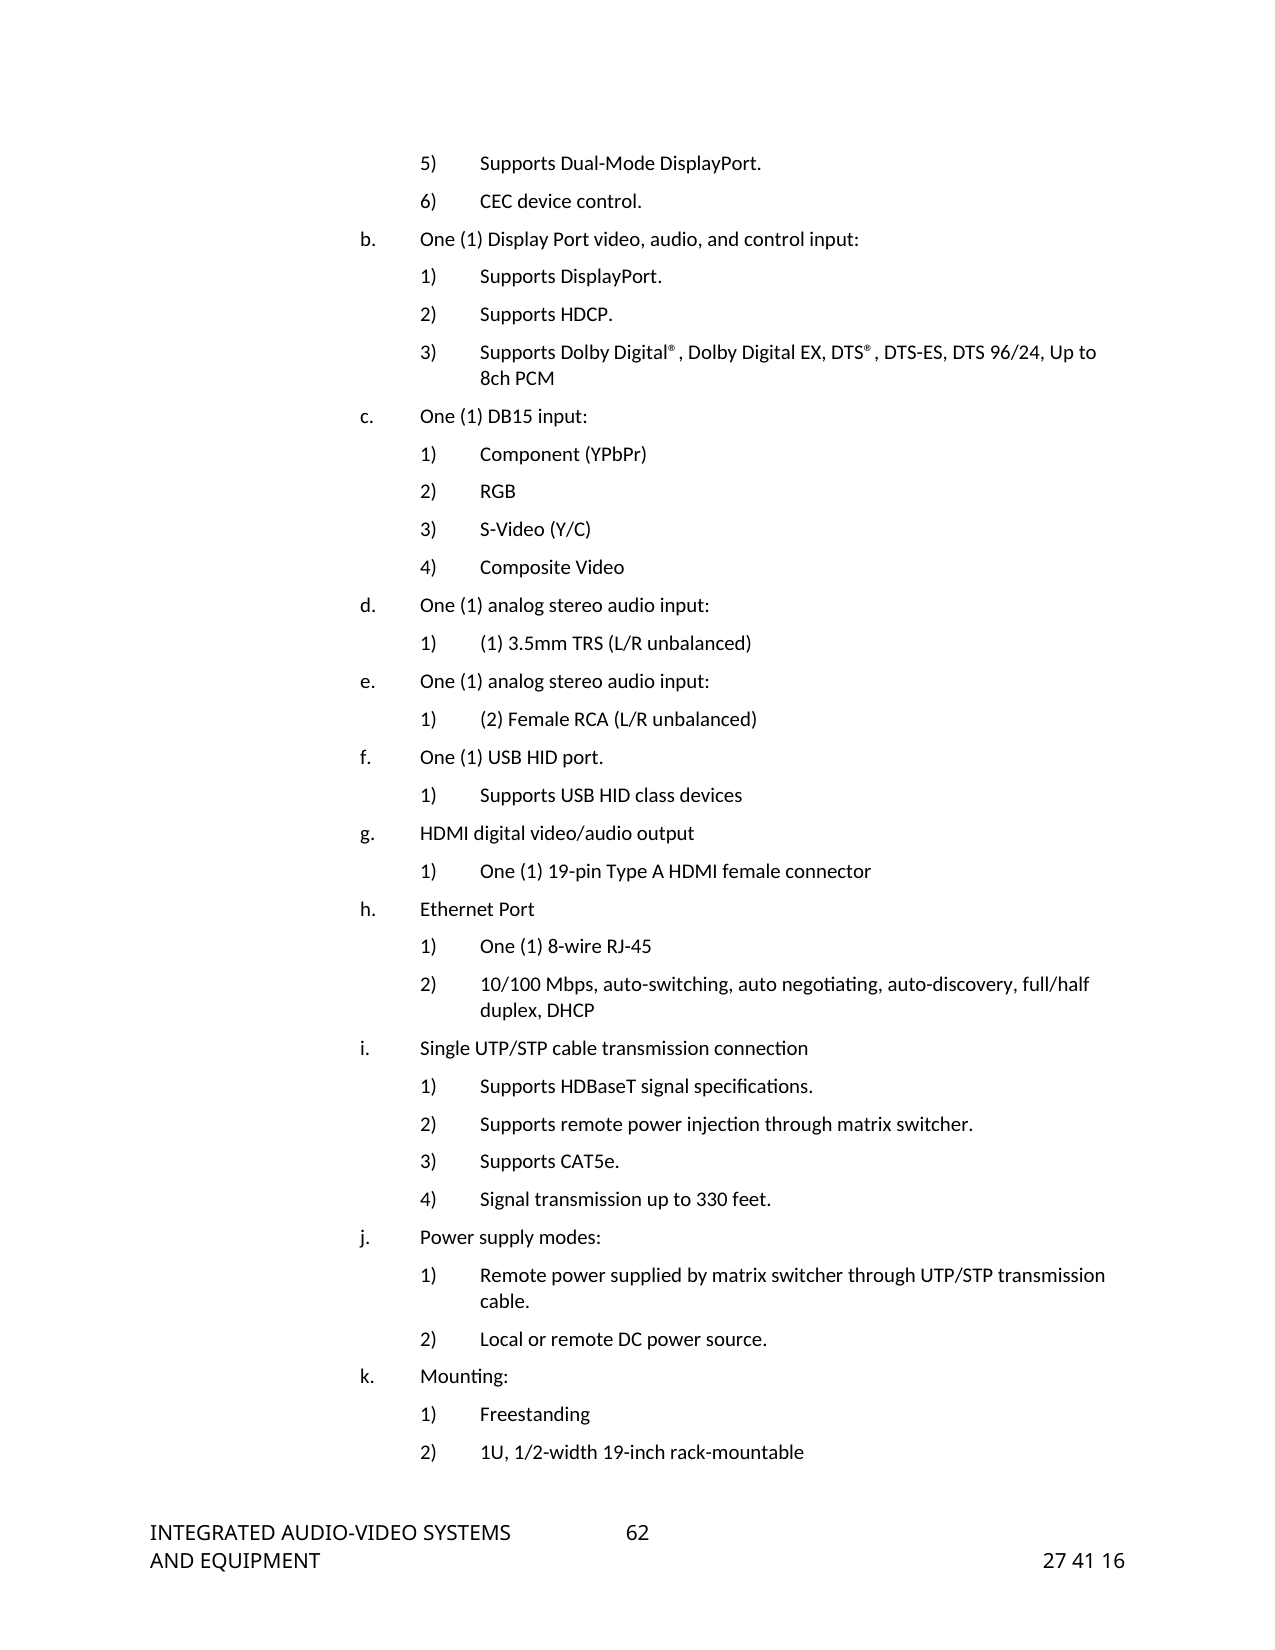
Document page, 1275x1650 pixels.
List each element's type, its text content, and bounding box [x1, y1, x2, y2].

text Composite Video [420, 554, 1125, 580]
text Supports USB HID class devices [420, 782, 1125, 807]
text One (1) 19-pin Type A HDMI female connector [420, 858, 1125, 883]
text Supports Dual-Mode DisplayPort. [420, 150, 1125, 175]
text One (1) analog stereo audio input: [360, 592, 1125, 618]
text (2) Female RCA (L/R unbalanced) [420, 706, 1125, 732]
text Ethernet Port [360, 896, 1125, 921]
text CEC device control. [420, 188, 1125, 213]
text 10/100 Mbps, auto-switching, auto negotiating, auto-discovery, full/half duplex, DHCP [420, 972, 1125, 1022]
text Remote power supplied by matrix switcher through UTP/STP transmission cable. [420, 1262, 1125, 1313]
text Supports DisplayPort. [420, 264, 1125, 289]
text Local or remote DC power source. [420, 1326, 1125, 1351]
text Component (YPbPr) [420, 441, 1125, 466]
text Mounting: [360, 1364, 1125, 1389]
text Power supply modes: [360, 1224, 1125, 1250]
text RGB [420, 479, 1125, 504]
text Signal transmission up to 330 feet. [420, 1187, 1125, 1212]
text One (1) analog stereo audio input: [360, 668, 1125, 694]
text Supports CAT5e. [420, 1149, 1125, 1174]
text Supports HDBaseT signal specifications. [420, 1073, 1125, 1098]
text (1) 3.5mm TRS (L/R unbalanced) [420, 630, 1125, 656]
text Freestanding [420, 1402, 1125, 1427]
text One (1) 8-wire RJ-45 [420, 934, 1125, 959]
text Single UTP/STP cable transmission connection [360, 1035, 1125, 1060]
text One (1) DB15 input: [360, 403, 1125, 428]
text HDMI digital video/audio output [360, 820, 1125, 845]
text One (1) Display Port video, audio, and control input: [360, 226, 1125, 251]
text 1U, 1/2-width 19-inch rack-mountable [420, 1439, 1125, 1465]
text One (1) USB HID port. [360, 744, 1125, 769]
text S-Video (Y/C) [420, 517, 1125, 542]
text Supports HDCP. [420, 302, 1125, 327]
text Supports remote power injection through matrix switcher. [420, 1111, 1125, 1136]
text Supports Dolby Digital®, Dolby Digital EX, DTS®, DTS-ES, DTS 96/24, Up to 8ch PCM [420, 339, 1125, 390]
